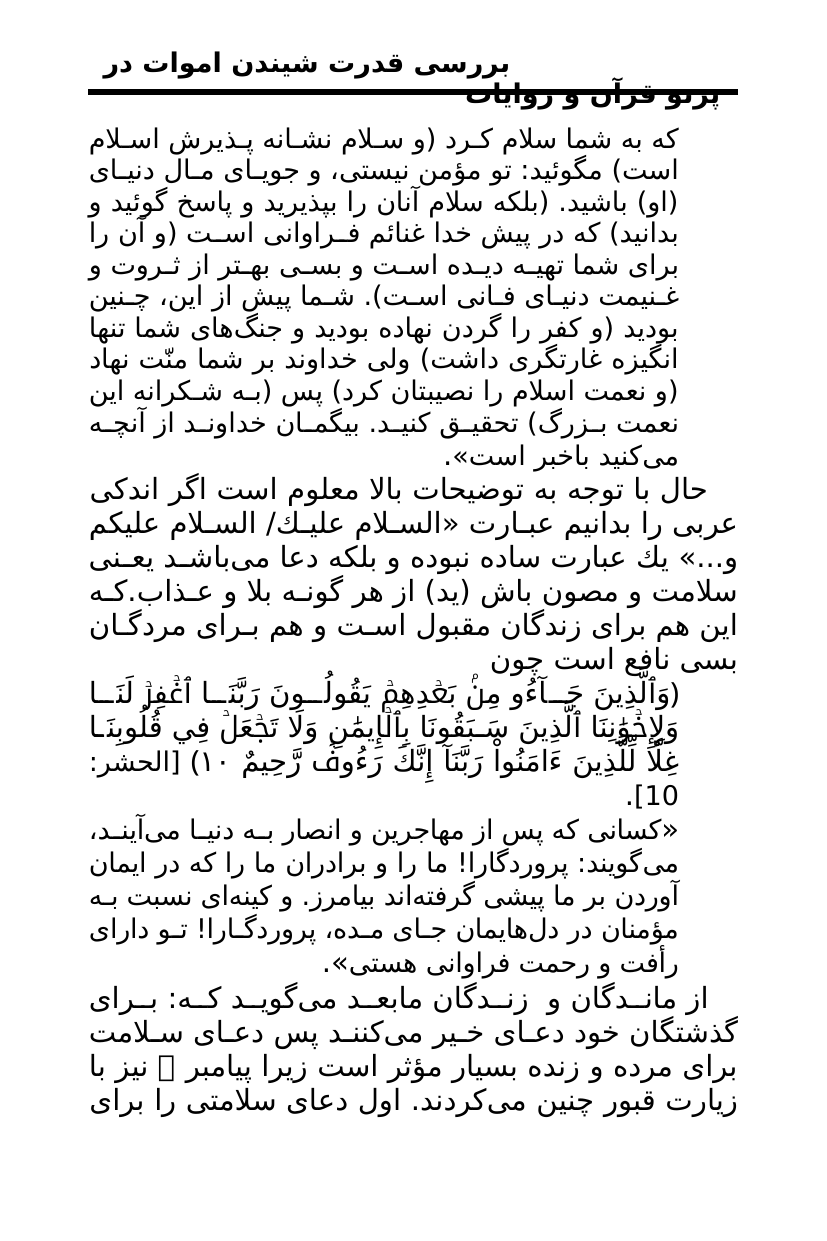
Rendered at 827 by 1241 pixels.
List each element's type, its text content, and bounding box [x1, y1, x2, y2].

text ﴿وَٱلَّذِينَ جَآءُو مِنۢ بَعۡدِهِمۡ يَقُولُونَ رَبَّنَا ٱغۡفِرۡ لَنَا وَلِإِخۡوَٰنِنَا ٱلَّذِينَ سَبَقُونَا بِٱلۡإِيمَٰنِ وَلَا تَجۡعَلۡ فِي قُلُوبِنَا غِلّٗا لِّلَّذِينَ ءَامَنُواْ رَبَّنَآ إِنَّكَ رَءُوفٞ رَّحِيمٌ ١٠﴾ [الحشر: 10]. [89, 676, 679, 812]
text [89, 123, 679, 472]
text «‏كسانی كه پس از مهاجرین و انصار به دنیا می‌آیند، می‌گویند: پروردگارا! ما را و برادران ما را كه در ایمان آوردن بر ما پیشی گرفته‌اند بیامرز. و كینه‌ای نسبت به مؤمنان در دل‌هایمان جای مده، پروردگارا! تو دارای رأفت و رحمت فراوانی هستی». ‏ [89, 812, 679, 980]
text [89, 981, 738, 1117]
text حال با توجه به توضیحات بالا معلوم است اگر اندكی عربی را بدانیم عبارت «السلام عليك/ السلام عليكم و...» یك عبارت ساده نبوده و بلكه دعا می‌باشد یعنی سلامت و مصون باش (ید) از هر گونه بلا و عذاب.كه این هم برای زندگان مقبول است و هم برای مردگان بسی نافع است چون [89, 472, 738, 676]
